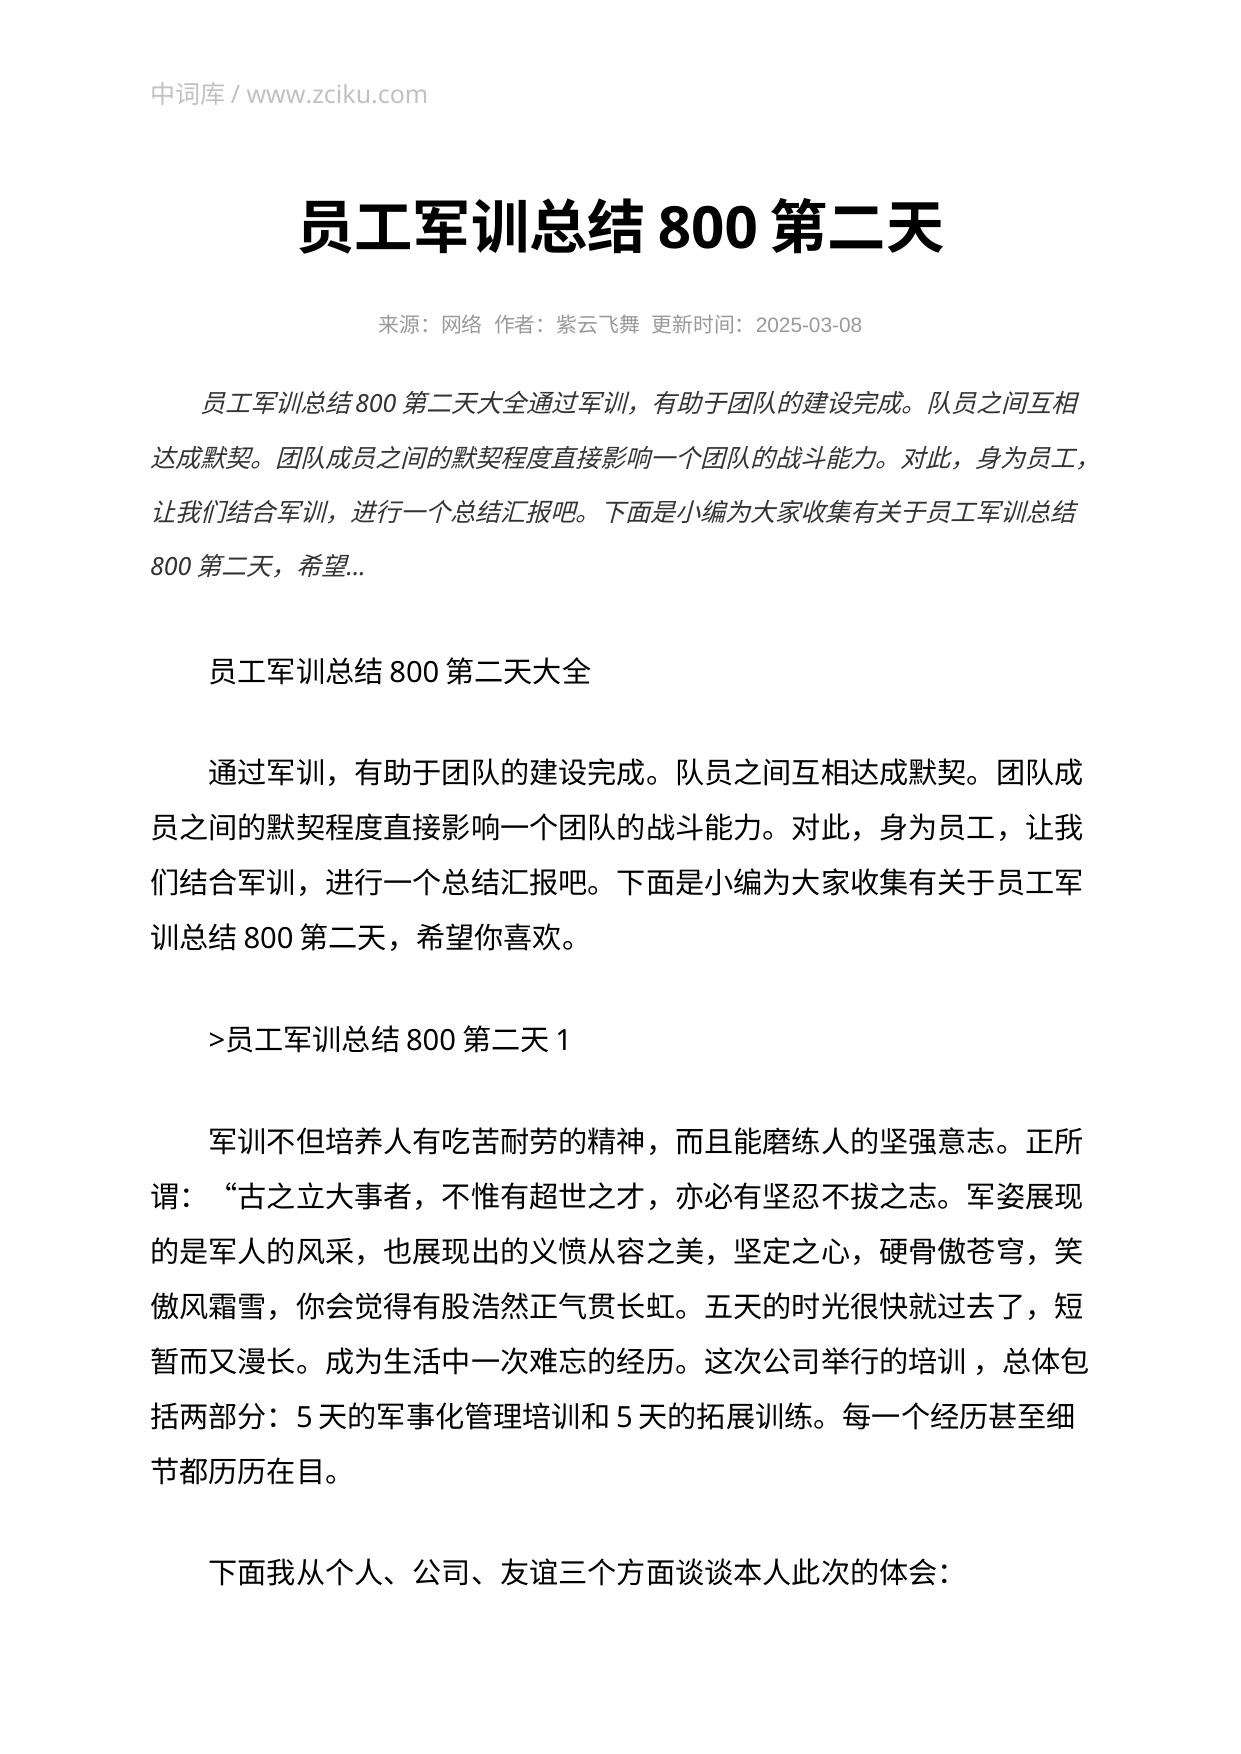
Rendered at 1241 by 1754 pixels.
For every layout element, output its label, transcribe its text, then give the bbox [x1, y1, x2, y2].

text 下面我从个人、公司、友谊三个方面谈谈本人此次的体会： [150, 1550, 1090, 1592]
text 通过军训，有助于团队的建设完成。队员之间互相达成默契。团队成员之间的默契程度直接影响一个团队的战斗能力。对此，身为员工，让我们结合军训，进行一个总结汇报吧。下面是小编为大家收集有关于员工军训总结800第二天，希望你喜欢。 [150, 750, 1090, 957]
text 员工军训总结800第二天大全 [150, 648, 1090, 691]
text 军训不但培养人有吃苦耐劳的精神，而且能磨练人的坚强意志。正所谓：“古之立大事者，不惟有超世之才，亦必有坚忍不拔之志。军姿展现的是军人的风采，也展现出的义愤从容之美，坚定之心，硬骨傲苍穹，笑傲风霜雪，你会觉得有股浩然正气贯长虹。五天的时光很快就过去了，短暂而又漫长。成为生活中一次难忘的经历。这次公司举行的培训 ，总体包括两部分：5天的军事化管理培训和5天的拓展训练。每一个经历甚至细节都历历在目。 [150, 1119, 1090, 1491]
text 员工军训总结800第二天大全通过军训，有助于团队的建设完成。队员之间互相达成默契。团队成员之间的默契程度直接影响一个团队的战斗能力。对此，身为员工，让我们结合军训，进行一个总结汇报吧。下面是小编为大家收集有关于员工军训总结800第二天，希望... [150, 384, 1090, 583]
subtitle 员工军训总结800第二天 [150, 181, 1090, 266]
text 来源：网络 作者：紫云飞舞 更新时间：2025-03-08 [150, 313, 1090, 337]
text >员工军训总结800第二天1 [150, 1017, 1090, 1059]
